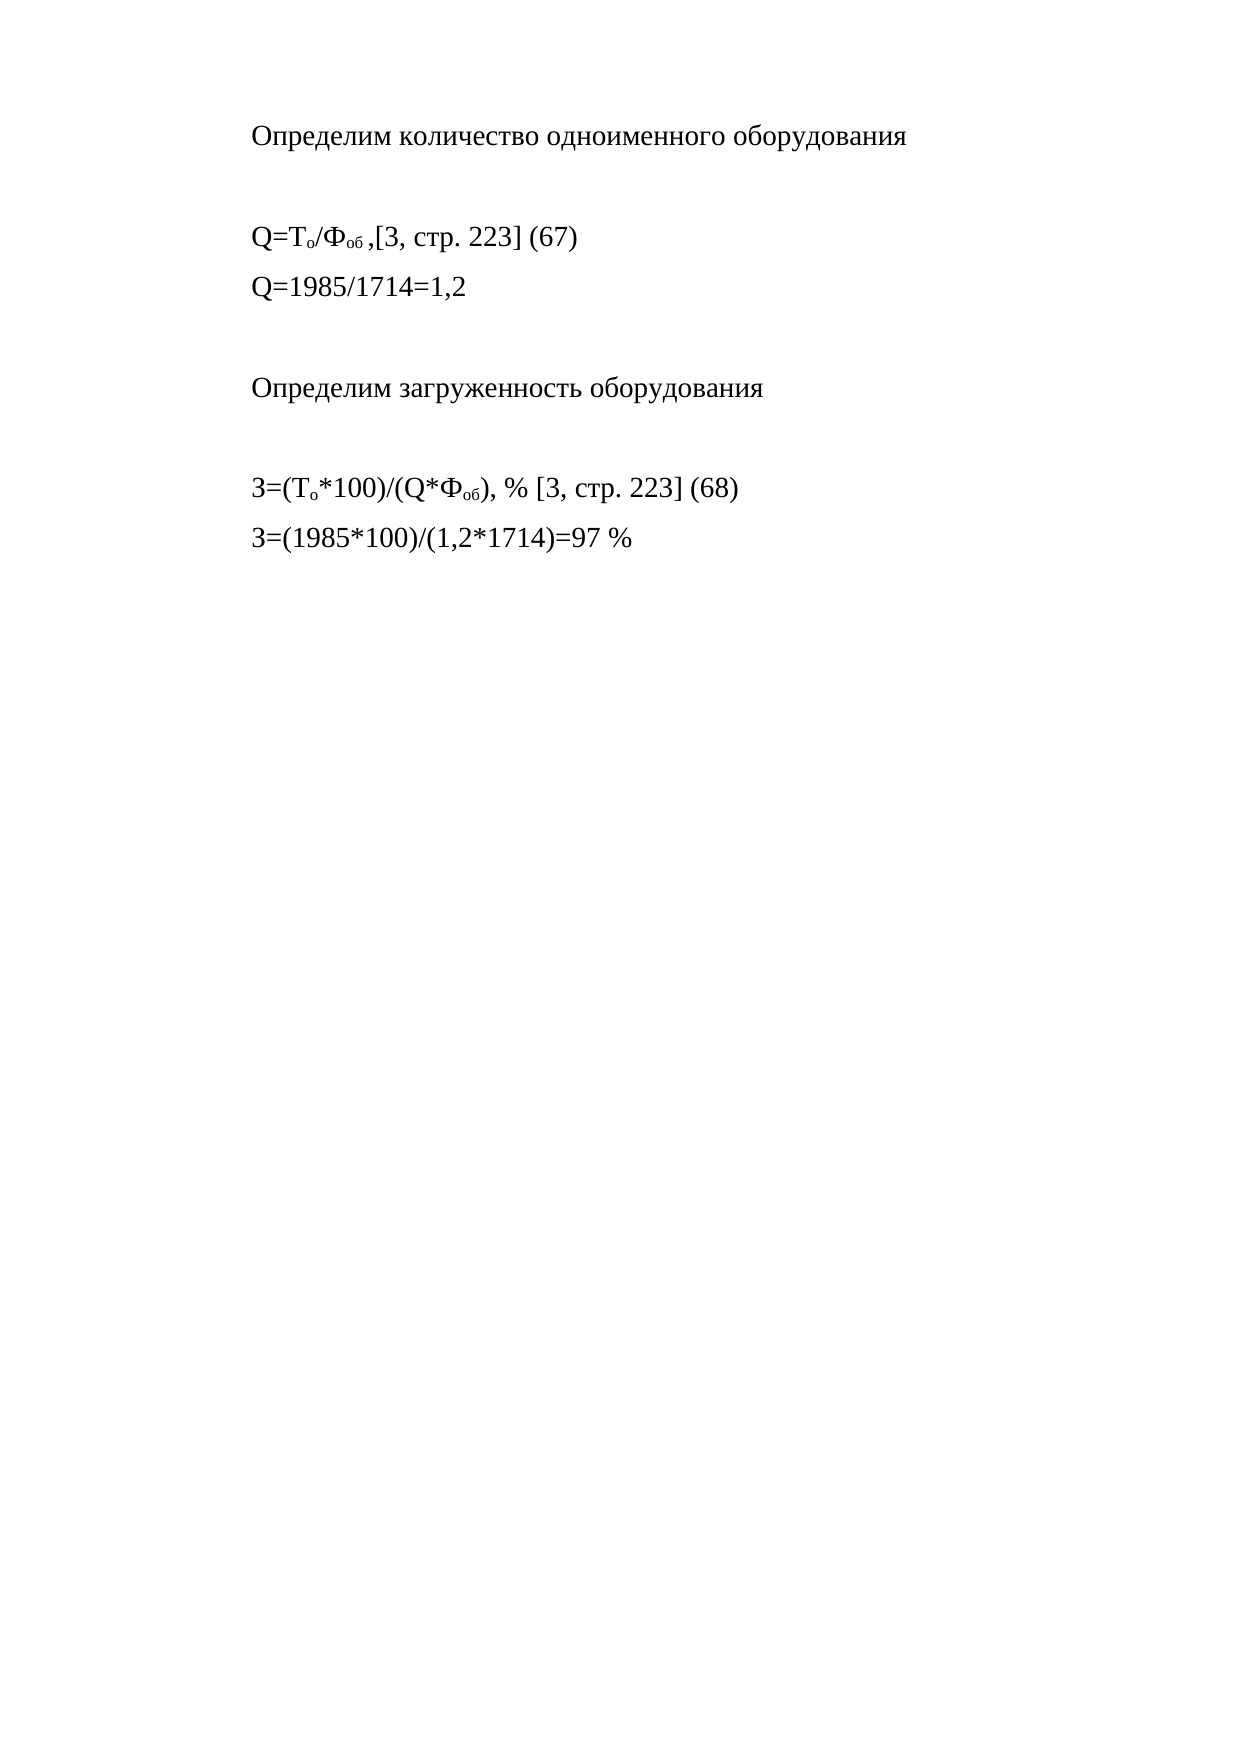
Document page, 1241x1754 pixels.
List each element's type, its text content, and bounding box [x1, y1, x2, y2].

text Q=1985/1714=1,2 [177, 269, 1152, 303]
text Определим загруженность оборудования [177, 370, 1152, 403]
text З=(То*100)/(Q*Фоб), % [3, стр. 223] (68) [177, 470, 1152, 504]
text Определим количество одноименного оборудования [177, 118, 1152, 152]
text З=(1985*100)/(1,2*1714)=97 % [177, 521, 1152, 554]
text Q=То/Фоб ,[3, стр. 223] (67) [177, 219, 1152, 252]
